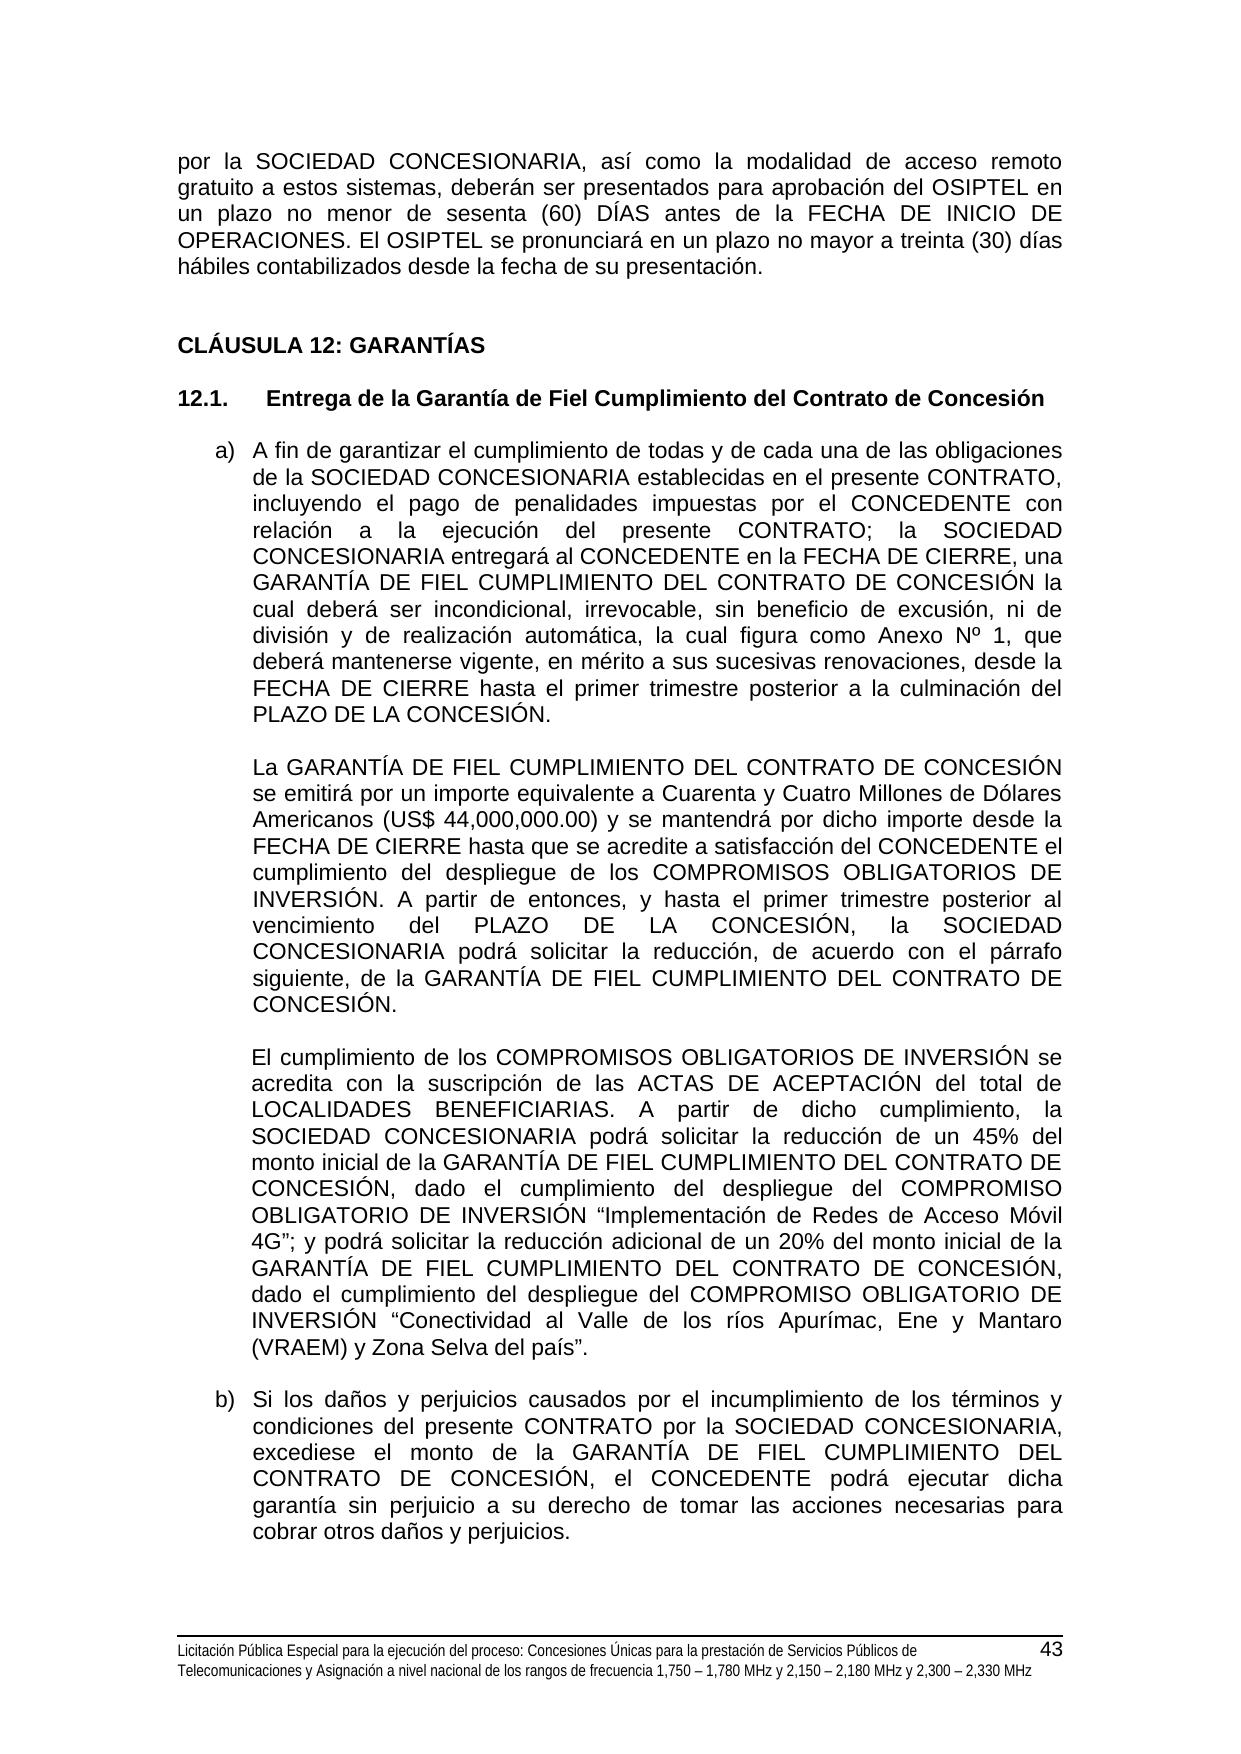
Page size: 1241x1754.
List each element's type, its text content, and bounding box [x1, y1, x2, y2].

text El cumplimiento de los COMPROMISOS OBLIGATORIOS DE INVERSIÓN se acredita con la suscripción de las ACTAS DE ACEPTACIÓN del total de LOCALIDADES BENEFICIARIAS. A partir de dicho cumplimiento, la SOCIEDAD CONCESIONARIA podrá solicitar la reducción de un 45% del monto inicial de la GARANTÍA DE FIEL CUMPLIMIENTO DEL CONTRATO DE CONCESIÓN, dado el cumplimiento del despliegue del COMPROMISO OBLIGATORIO DE INVERSIÓN “Implementación de Redes de Acceso Móvil 4G”; y podrá solicitar la reducción adicional de un 20% del monto inicial de la GARANTÍA DE FIEL CUMPLIMIENTO DEL CONTRATO DE CONCESIÓN, dado el cumplimiento del despliegue del COMPROMISO OBLIGATORIO DE INVERSIÓN “Conectividad al Valle de los ríos Apurímac, Ene y Mantaro (VRAEM) y Zona Selva del país”. [251, 1044, 1063, 1360]
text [177, 148, 1063, 279]
text CLÁUSULA 12: GARANTÍAS [177, 332, 1063, 358]
list La GARANTÍA DE FIEL CUMPLIMIENTO DEL CONTRATO DE CONCESIÓN se emitirá por un importe equivalente a Cuarenta y Cuatro Millones de Dólares Americanos (US$ 44,000,000.00) y se mantendrá por dicho importe desde la FECHA DE CIERRE hasta que se acredite a satisfacción del CONCEDENTE el cumplimiento del despliegue de los COMPROMISOS OBLIGATORIOS DE INVERSIÓN. A partir de entonces, y hasta el primer trimestre posterior al vencimiento del PLAZO DE LA CONCESIÓN, la SOCIEDAD CONCESIONARIA podrá solicitar la reducción, de acuerdo con el párrafo siguiente, de la GARANTÍA DE FIEL CUMPLIMIENTO DEL CONTRATO DE CONCESIÓN. [252, 754, 1063, 1017]
list Entrega de la Garantía de Fiel Cumplimiento del Contrato de Concesión [177, 385, 1063, 411]
list A fin de garantizar el cumplimiento de todas y de cada una de las obligaciones de la SOCIEDAD CONCESIONARIA establecidas en el presente CONTRATO, incluyendo el pago de penalidades impuestas por el CONCEDENTE con relación a la ejecución del presente CONTRATO; la SOCIEDAD CONCESIONARIA entregará al CONCEDENTE en la FECHA DE CIERRE, una GARANTÍA DE FIEL CUMPLIMIENTO DEL CONTRATO DE CONCESIÓN la cual deberá ser incondicional, irrevocable, sin beneficio de excusión, ni de división y de realización automática, la cual figura como Anexo Nº 1, que deberá mantenerse vigente, en mérito a sus sucesivas renovaciones, desde la FECHA DE CIERRE hasta el primer trimestre posterior a la culminación del PLAZO DE LA CONCESIÓN. [215, 437, 1063, 727]
list Si los daños y perjuicios causados por el incumplimiento de los términos y condiciones del presente CONTRATO por la SOCIEDAD CONCESIONARIA, excediese el monto de la GARANTÍA DE FIEL CUMPLIMIENTO DEL CONTRATO DE CONCESIÓN, el CONCEDENTE podrá ejecutar dicha garantía sin perjuicio a su derecho de tomar las acciones necesarias para cobrar otros daños y perjuicios. [215, 1386, 1063, 1544]
